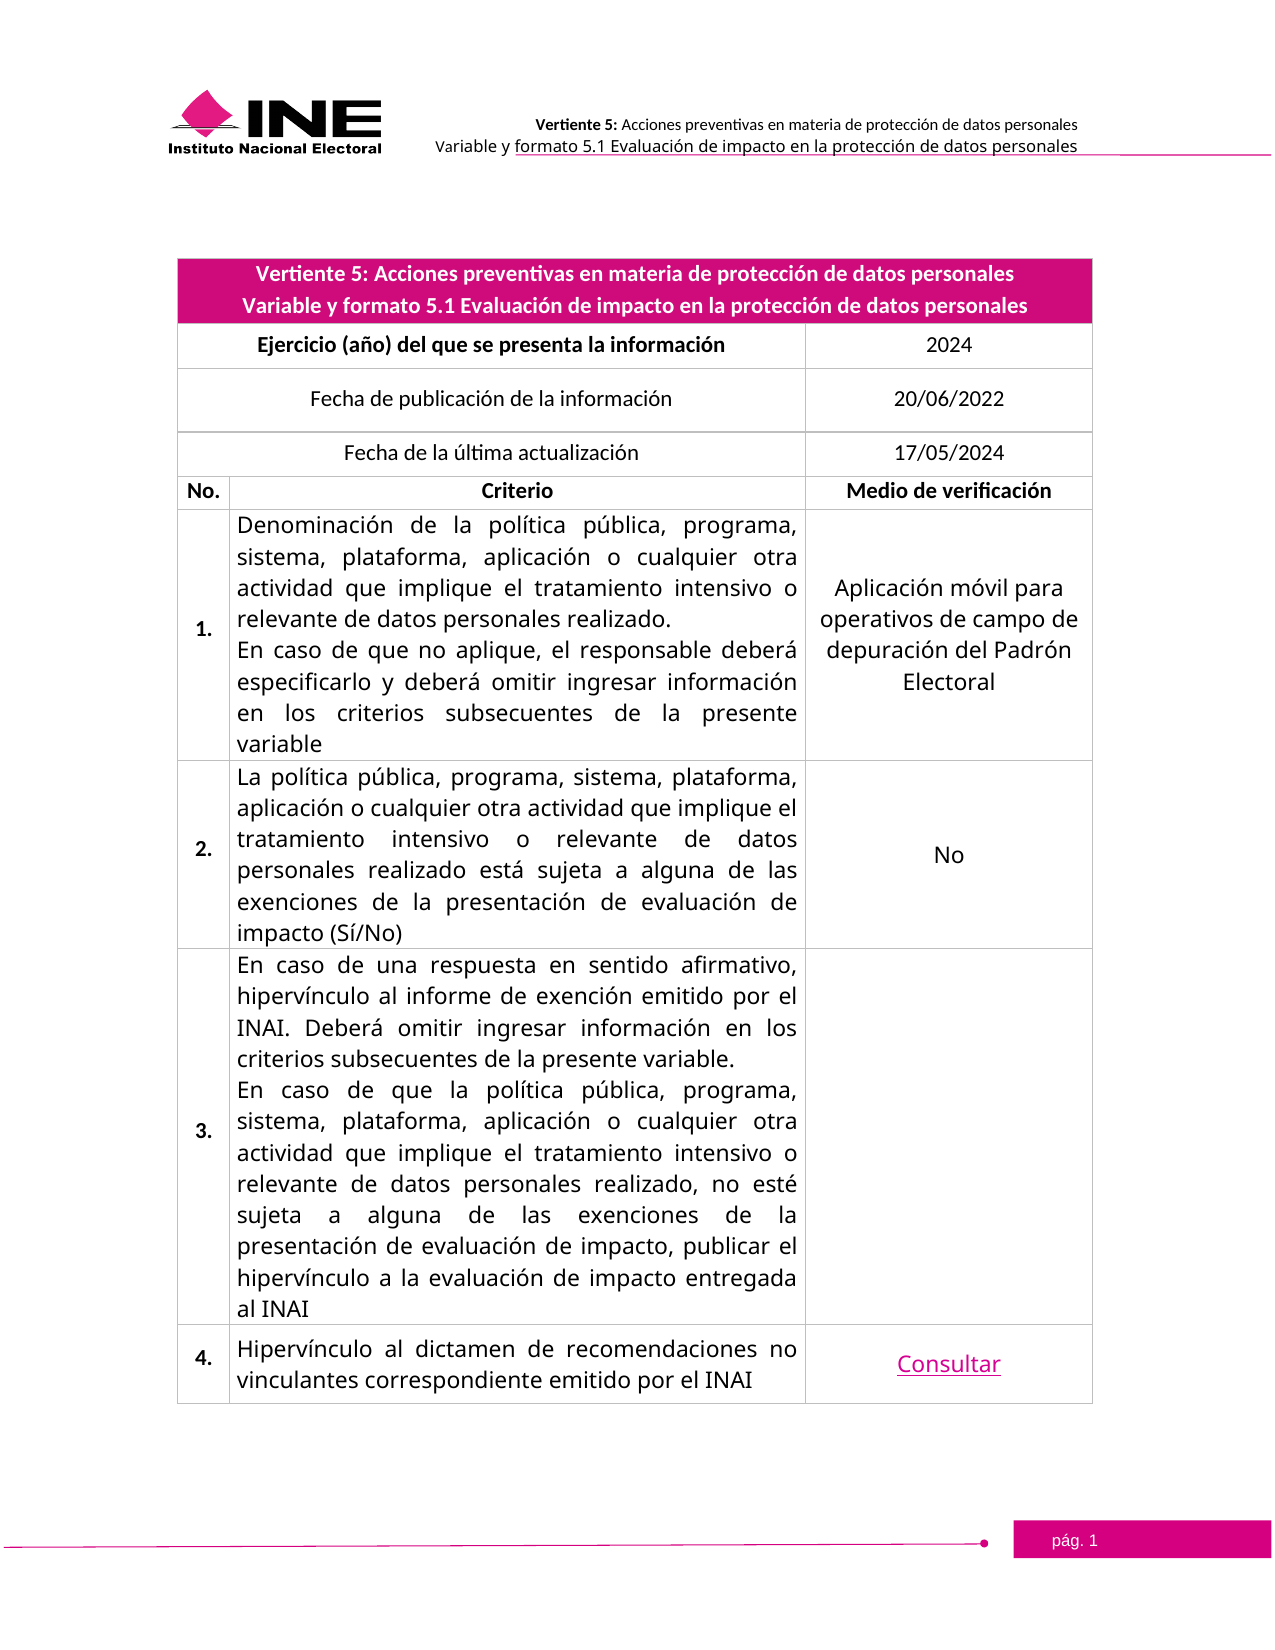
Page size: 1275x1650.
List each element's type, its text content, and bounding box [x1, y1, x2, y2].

table_cell Fecha de la última actualización [178, 433, 805, 476]
table_cell Criterio [230, 477, 805, 508]
table_cell [806, 949, 1092, 1324]
table_cell Ejercicio (año) del que se presenta la información [178, 324, 805, 367]
table_cell No [806, 761, 1092, 948]
table_cell La política pública, programa, sistema, plataforma, aplicación o cualquier otra actividad que implique el tratamiento intensivo o relevante de datos personales realizado está sujeta a alguna de las exenciones de la presentación de evaluación de impacto (Sí/No) [230, 761, 805, 948]
table_cell No. [178, 477, 229, 508]
table_cell 4. [178, 1325, 229, 1403]
picture [159, 77, 392, 177]
table_cell En caso de una respuesta en sentido afirmativo, hipervínculo al informe de exención emitido por el INAI. Deberá omitir ingresar información en los criterios subsecuentes de la presente variable. En caso de que la política pública, programa, sistema, plataforma, aplicación o cualquier otra actividad que implique el tratamiento intensivo o relevante de datos personales realizado, no esté sujeta a alguna de las exenciones de la presentación de evaluación de impacto, publicar el hipervínculo a la evaluación de impacto entregada al INAI [230, 949, 805, 1324]
table_cell Medio de verificación [806, 477, 1092, 508]
table_cell Consultar [806, 1325, 1092, 1403]
table_header Vertiente 5: Acciones preventivas en materia de protección de datos personales Variable y formato 5.1 Evaluación de impacto en la protección de datos personales [178, 259, 1092, 323]
table_cell 17/05/2024 [806, 433, 1092, 476]
table_cell 20/06/2022 [806, 369, 1092, 431]
table_cell Fecha de publicación de la información [178, 369, 805, 431]
table_cell 3. [178, 949, 229, 1324]
table_cell 2. [178, 761, 229, 948]
table_cell Hipervínculo al dictamen de recomendaciones no vinculantes correspondiente emitido por el INAI [230, 1325, 805, 1403]
table_cell 2024 [806, 324, 1092, 367]
table_cell 1. [178, 510, 229, 759]
table_cell Denominación de la política pública, programa, sistema, plataforma, aplicación o cualquier otra actividad que implique el tratamiento intensivo o relevante de datos personales realizado. En caso de que no aplique, el responsable deberá especificarlo y deberá omitir ingresar información en los criterios subsecuentes de la presente variable [230, 510, 805, 759]
table_cell Aplicación móvil para operativos de campo de depuración del Padrón Electoral [806, 510, 1092, 759]
